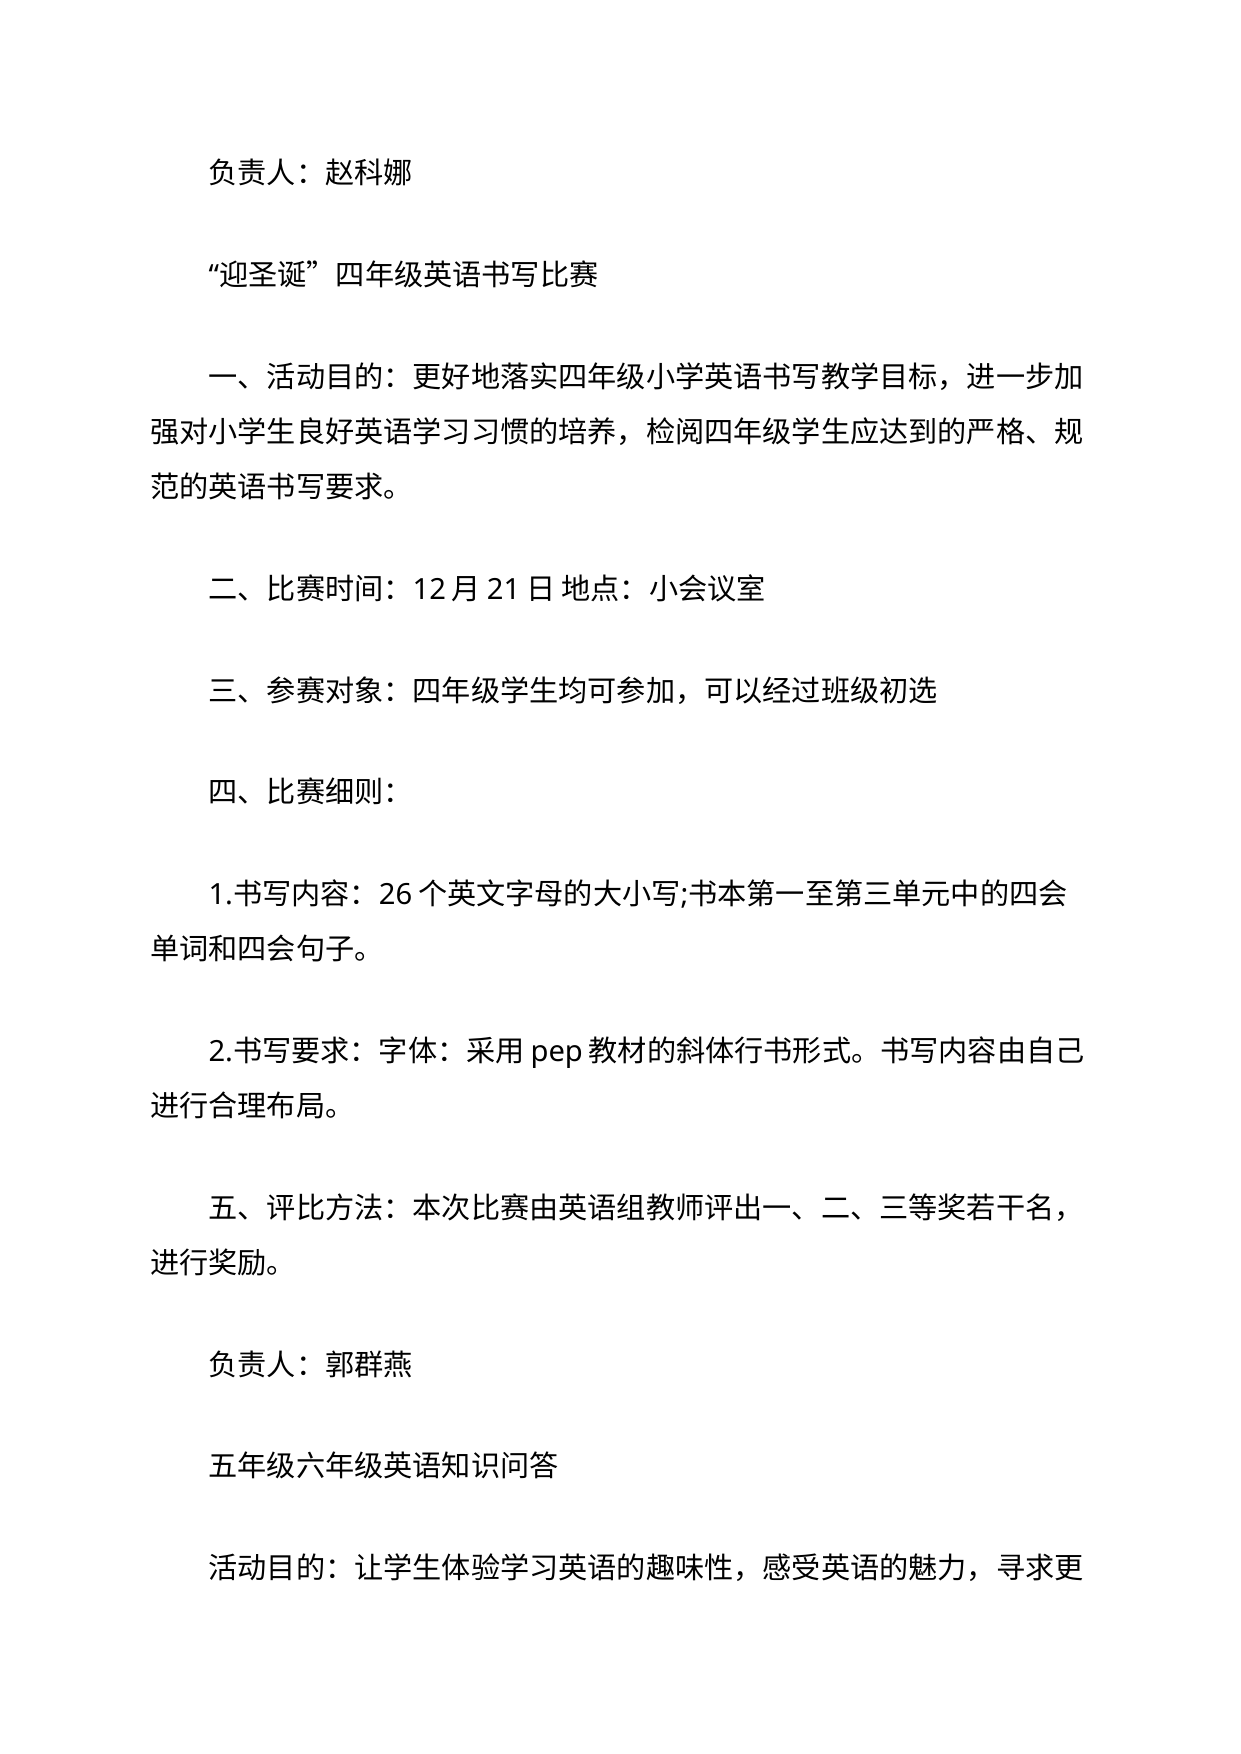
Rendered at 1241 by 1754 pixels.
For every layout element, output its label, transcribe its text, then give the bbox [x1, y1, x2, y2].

text 二、比赛时间：12月21日 地点：小会议室 [150, 565, 1090, 608]
text 五年级六年级英语知识问答 [150, 1443, 1090, 1485]
text 三、参赛对象：四年级学生均可参加，可以经过班级初选 [150, 667, 1090, 709]
text 四、比赛细则： [150, 769, 1090, 811]
text 2.书写要求：字体：采用pep教材的斜体行书形式。书写内容由自己进行合理布局。 [150, 1028, 1090, 1125]
text 负责人：郭群燕 [150, 1341, 1090, 1383]
text “迎圣诞”四年级英语书写比赛 [150, 252, 1090, 294]
text 负责人：赵科娜 [150, 150, 1090, 192]
text 一、活动目的：更好地落实四年级小学英语书写教学目标，进一步加强对小学生良好英语学习习惯的培养，检阅四年级学生应达到的严格、规范的英语书写要求。 [150, 354, 1090, 506]
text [150, 1544, 1090, 1587]
text 1.书写内容：26个英文字母的大小写;书本第一至第三单元中的四会单词和四会句子。 [150, 871, 1090, 968]
text 五、评比方法：本次比赛由英语组教师评出一、二、三等奖若干名，进行奖励。 [150, 1184, 1090, 1282]
